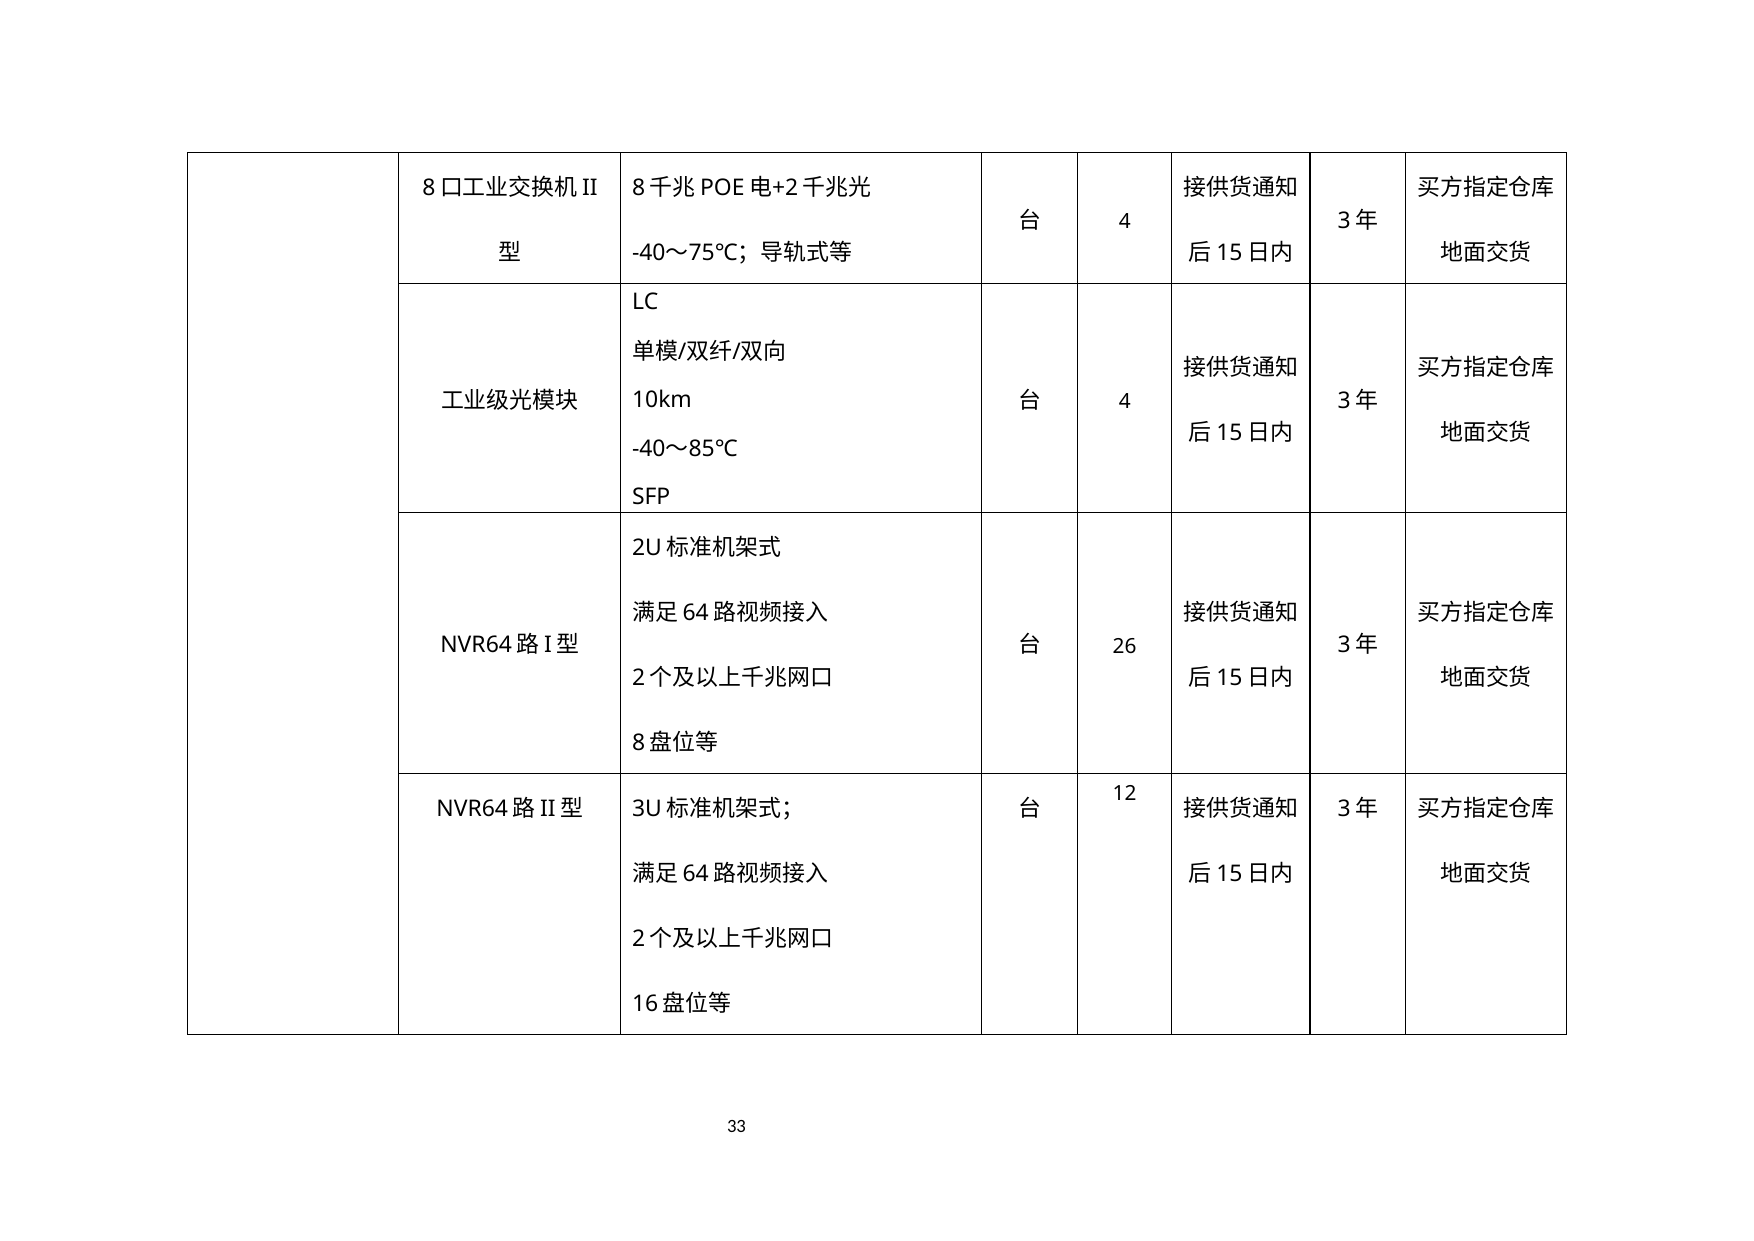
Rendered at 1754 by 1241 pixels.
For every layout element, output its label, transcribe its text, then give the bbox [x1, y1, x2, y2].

table_cell LC 单模/双纤/双向 10km -40～85℃ SFP [621, 284, 981, 512]
table_cell NVR64路I型 [399, 513, 620, 773]
table_cell 台 [982, 774, 1077, 1034]
table_cell 3年 [1311, 513, 1405, 773]
table_cell 3年 [1311, 774, 1405, 1034]
table_cell 2U标准机架式 满足64路视频接入 2个及以上千兆网口 8盘位等 [621, 513, 981, 773]
table_cell 台 [982, 284, 1077, 512]
table_cell NVR64路II型 [399, 774, 620, 1034]
table_cell 26 [1078, 513, 1171, 773]
table_cell 3年 [1311, 284, 1405, 512]
table_cell 接供货通知后15日内 [1172, 774, 1309, 1034]
table_cell 4 [1078, 284, 1171, 512]
table_cell 工业级光模块 [399, 284, 620, 512]
table_cell 买方指定仓库地面交货 [1406, 513, 1566, 773]
table_cell 接供货通知后15日内 [1172, 284, 1309, 512]
table_cell 接供货通知后15日内 [1172, 153, 1309, 283]
table_cell 买方指定仓库地面交货 [1406, 153, 1566, 283]
table_cell 8口工业交换机II型 [399, 153, 620, 283]
table_cell 3U标准机架式； 满足64路视频接入 2个及以上千兆网口 16盘位等 [621, 774, 981, 1034]
table_cell 接供货通知后15日内 [1172, 513, 1309, 773]
table_cell 8千兆POE电+2千兆光 -40～75℃；导轨式等 [621, 153, 981, 283]
table_cell 买方指定仓库地面交货 [1406, 284, 1566, 512]
table_cell 3年 [1311, 153, 1405, 283]
table_cell 台 [982, 153, 1077, 283]
table_cell 买方指定仓库地面交货 [1406, 774, 1566, 1034]
table_cell 12 [1078, 774, 1171, 1034]
table_cell 台 [982, 513, 1077, 773]
table_cell 4 [1078, 153, 1171, 283]
